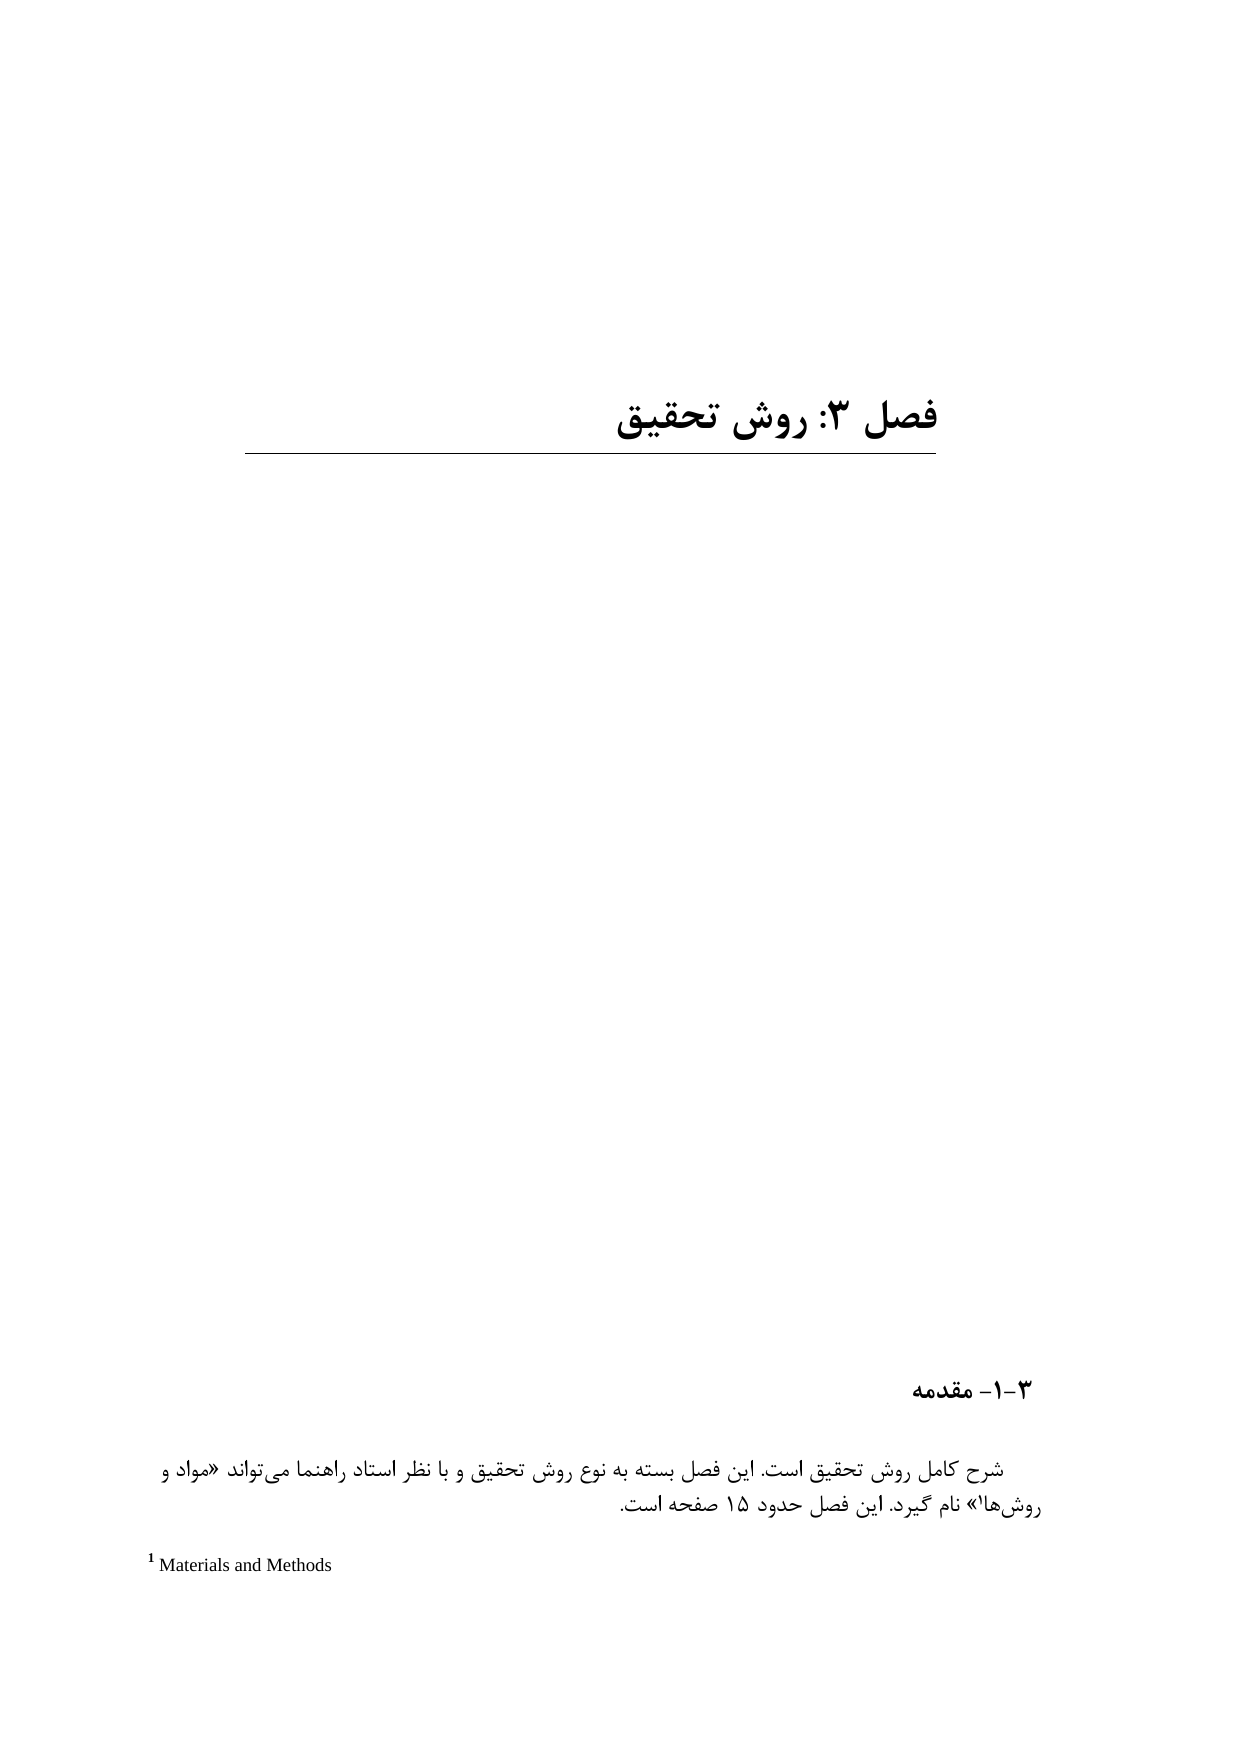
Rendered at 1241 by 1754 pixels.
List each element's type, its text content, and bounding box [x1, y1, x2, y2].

list 1-3- مقدمه [148, 1380, 1033, 1409]
text شرح كامل روش تحقيق است. اين فصل بسته به نوع روش تحقيق و با نظر استاد راهنما مي‌تواند «مواد و روش‌ها» نام گيرد. اين فصل حدود 15 صفحه است. [148, 1459, 1041, 1521]
text فصل 3: روش تحقيق [245, 398, 936, 453]
